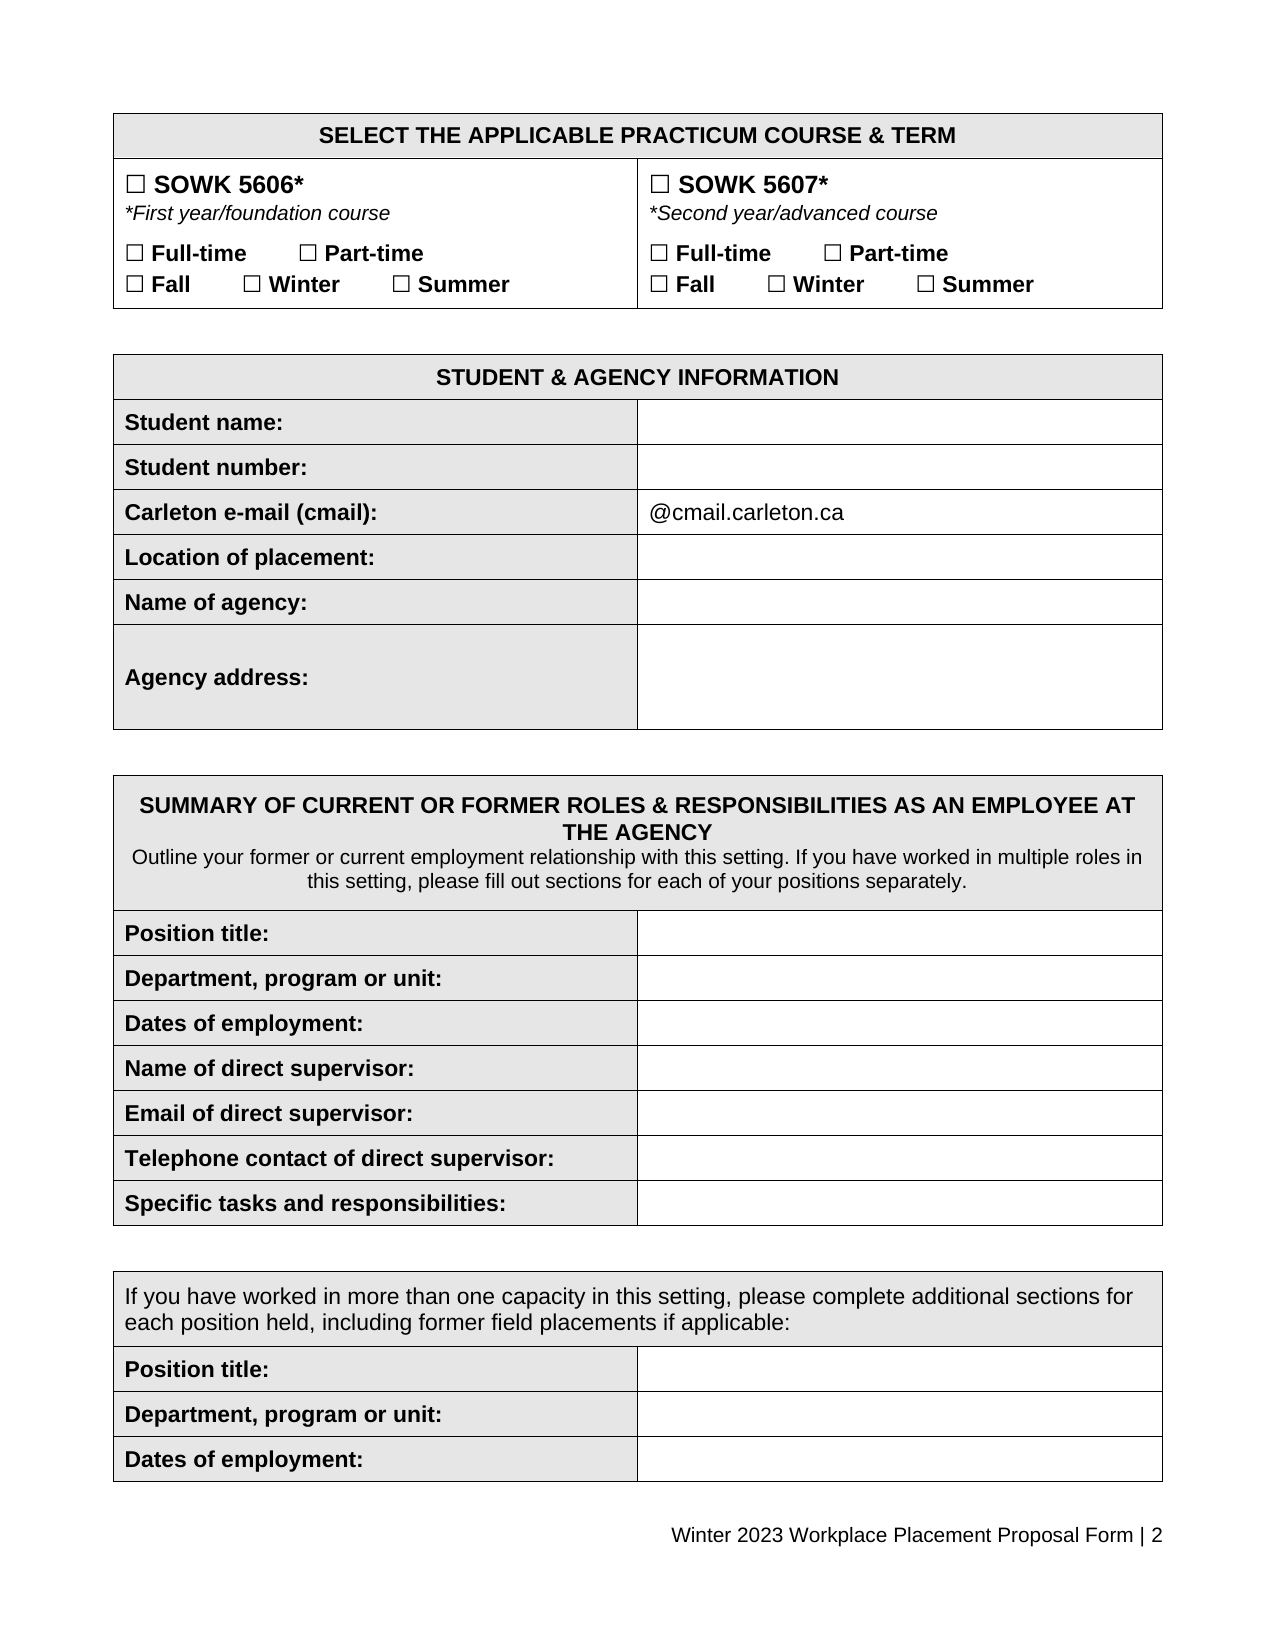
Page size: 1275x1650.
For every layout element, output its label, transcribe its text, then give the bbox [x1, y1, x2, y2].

table_header If you have worked in more than one capacity in this setting, please complete additional sections for each position held, including former field placements if applicable: [114, 1272, 1162, 1346]
table_cell Email of direct supervisor: [114, 1091, 637, 1135]
table_header STUDENT & AGENCY INFORMATION [114, 355, 1162, 399]
table_cell [638, 956, 1162, 1000]
table_header SELECT THE APPLICABLE PRACTICUM COURSE & TERM [114, 114, 1162, 157]
table_cell [638, 1091, 1162, 1135]
table_header SUMMARY OF CURRENT OR FORMER ROLES & RESPONSIBILITIES AS AN EMPLOYEE AT THE AGENCY Outline your former or current employment relationship with this setting. If you have worked in multiple roles in this setting, please fill out sections for each of your positions separately. [114, 776, 1162, 910]
table_cell [638, 911, 1162, 955]
table_cell Location of placement: [114, 535, 637, 579]
table_cell Dates of employment: [114, 1437, 637, 1481]
table_cell SOWK 5607* *Second year/advanced course Full-time Part-time Fall Winter Summer [638, 159, 1162, 307]
table_cell Department, program or unit: [114, 1392, 637, 1436]
table_cell [638, 580, 1162, 624]
table_cell Name of agency: [114, 580, 637, 624]
table_cell Position title: [114, 1347, 637, 1391]
table_cell [638, 1392, 1162, 1436]
table_cell [638, 1046, 1162, 1090]
table_cell Position title: [114, 911, 637, 955]
table_cell Dates of employment: [114, 1001, 637, 1045]
table_cell Telephone contact of direct supervisor: [114, 1136, 637, 1180]
table_cell Specific tasks and responsibilities: [114, 1181, 637, 1225]
table_cell Student number: [114, 445, 637, 489]
table_cell [638, 1001, 1162, 1045]
table_cell [638, 400, 1162, 444]
table_cell SOWK 5606* *First year/foundation course Full-time Part-time Fall Winter Summer [114, 159, 637, 307]
table_cell [638, 1136, 1162, 1180]
table_cell Agency address: [114, 625, 637, 729]
table_cell @cmail.carleton.ca [638, 490, 1162, 534]
table_cell Student name: [114, 400, 637, 444]
table_cell Carleton e-mail (cmail): [114, 490, 637, 534]
table_cell [638, 1347, 1162, 1391]
table_cell Department, program or unit: [114, 956, 637, 1000]
table_cell [638, 445, 1162, 489]
table_cell [638, 1437, 1162, 1481]
table_cell Name of direct supervisor: [114, 1046, 637, 1090]
table_cell [638, 625, 1162, 729]
table_cell [638, 1181, 1162, 1225]
table_cell [638, 535, 1162, 579]
